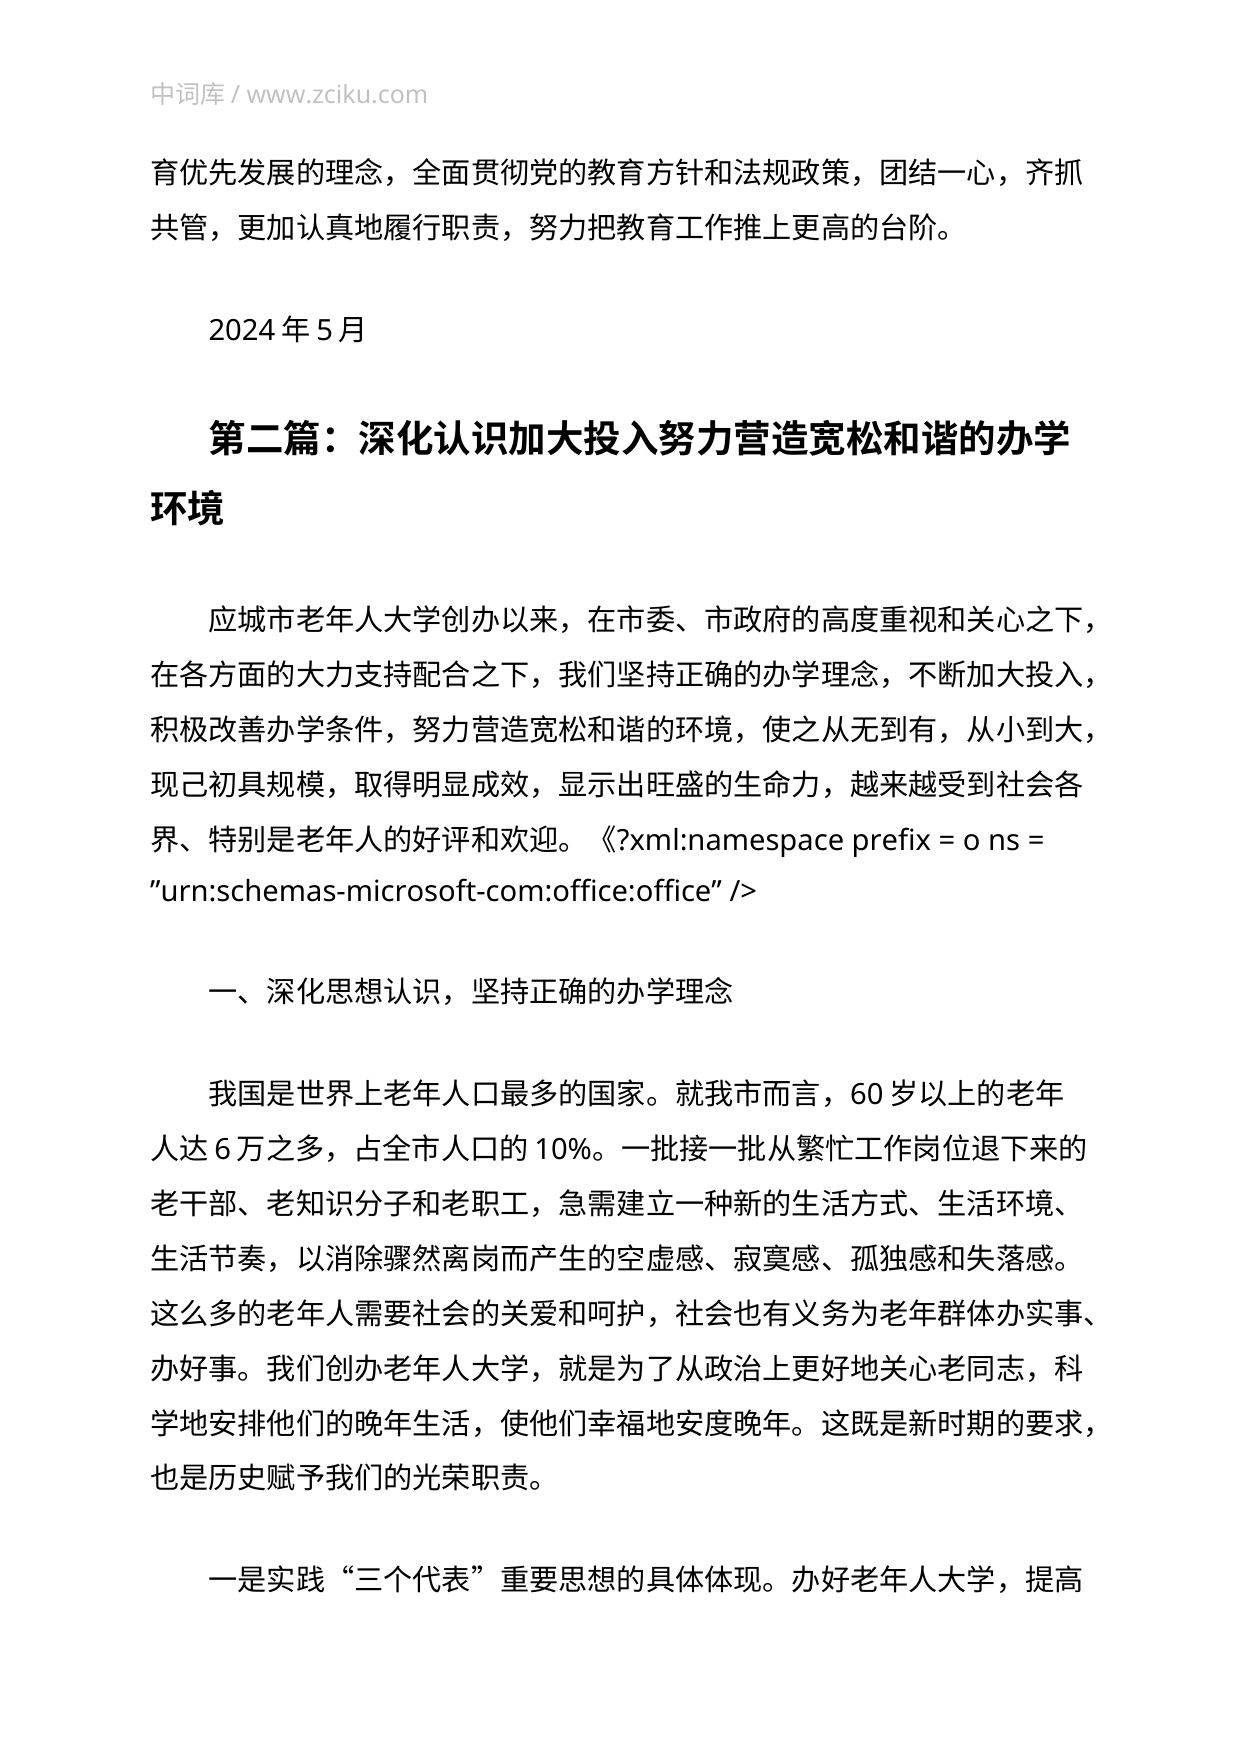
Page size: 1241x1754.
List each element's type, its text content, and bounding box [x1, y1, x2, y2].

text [150, 150, 1090, 247]
text 一、深化思想认识，坚持正确的办学理念 [150, 969, 1090, 1011]
text 我国是世界上老年人口最多的国家。就我市而言，60岁以上的老年人达6万之多，占全市人口的10%。一批接一批从繁忙工作岗位退下来的老干部、老知识分子和老职工，急需建立一种新的生活方式、生活环境、生活节奏，以消除骤然离岗而产生的空虚感、寂寞感、孤独感和失落感。这么多的老年人需要社会的关爱和呵护，社会也有义务为老年群体办实事、办好事。我们创办老年人大学，就是为了从政治上更好地关心老同志，科学地安排他们的晚年生活，使他们幸福地安度晚年。这既是新时期的要求，也是历史赋予我们的光荣职责。 [150, 1071, 1090, 1497]
text 2024年5月 [150, 307, 1090, 349]
text 应城市老年人大学创办以来，在市委、市政府的高度重视和关心之下，在各方面的大力支持配合之下，我们坚持正确的办学理念，不断加大投入，积极改善办学条件，努力营造宽松和谐的环境，使之从无到有，从小到大，现己初具规模，取得明显成效，显示出旺盛的生命力，越来越受到社会各界、特别是老年人的好评和欢迎。《?xml:namespace prefix = o ns = ”urn:schemas-microsoft-com:office:office” /> [150, 597, 1090, 910]
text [150, 1557, 1090, 1599]
text 第二篇：深化认识加大投入努力营造宽松和谐的办学环境 [150, 409, 1090, 533]
